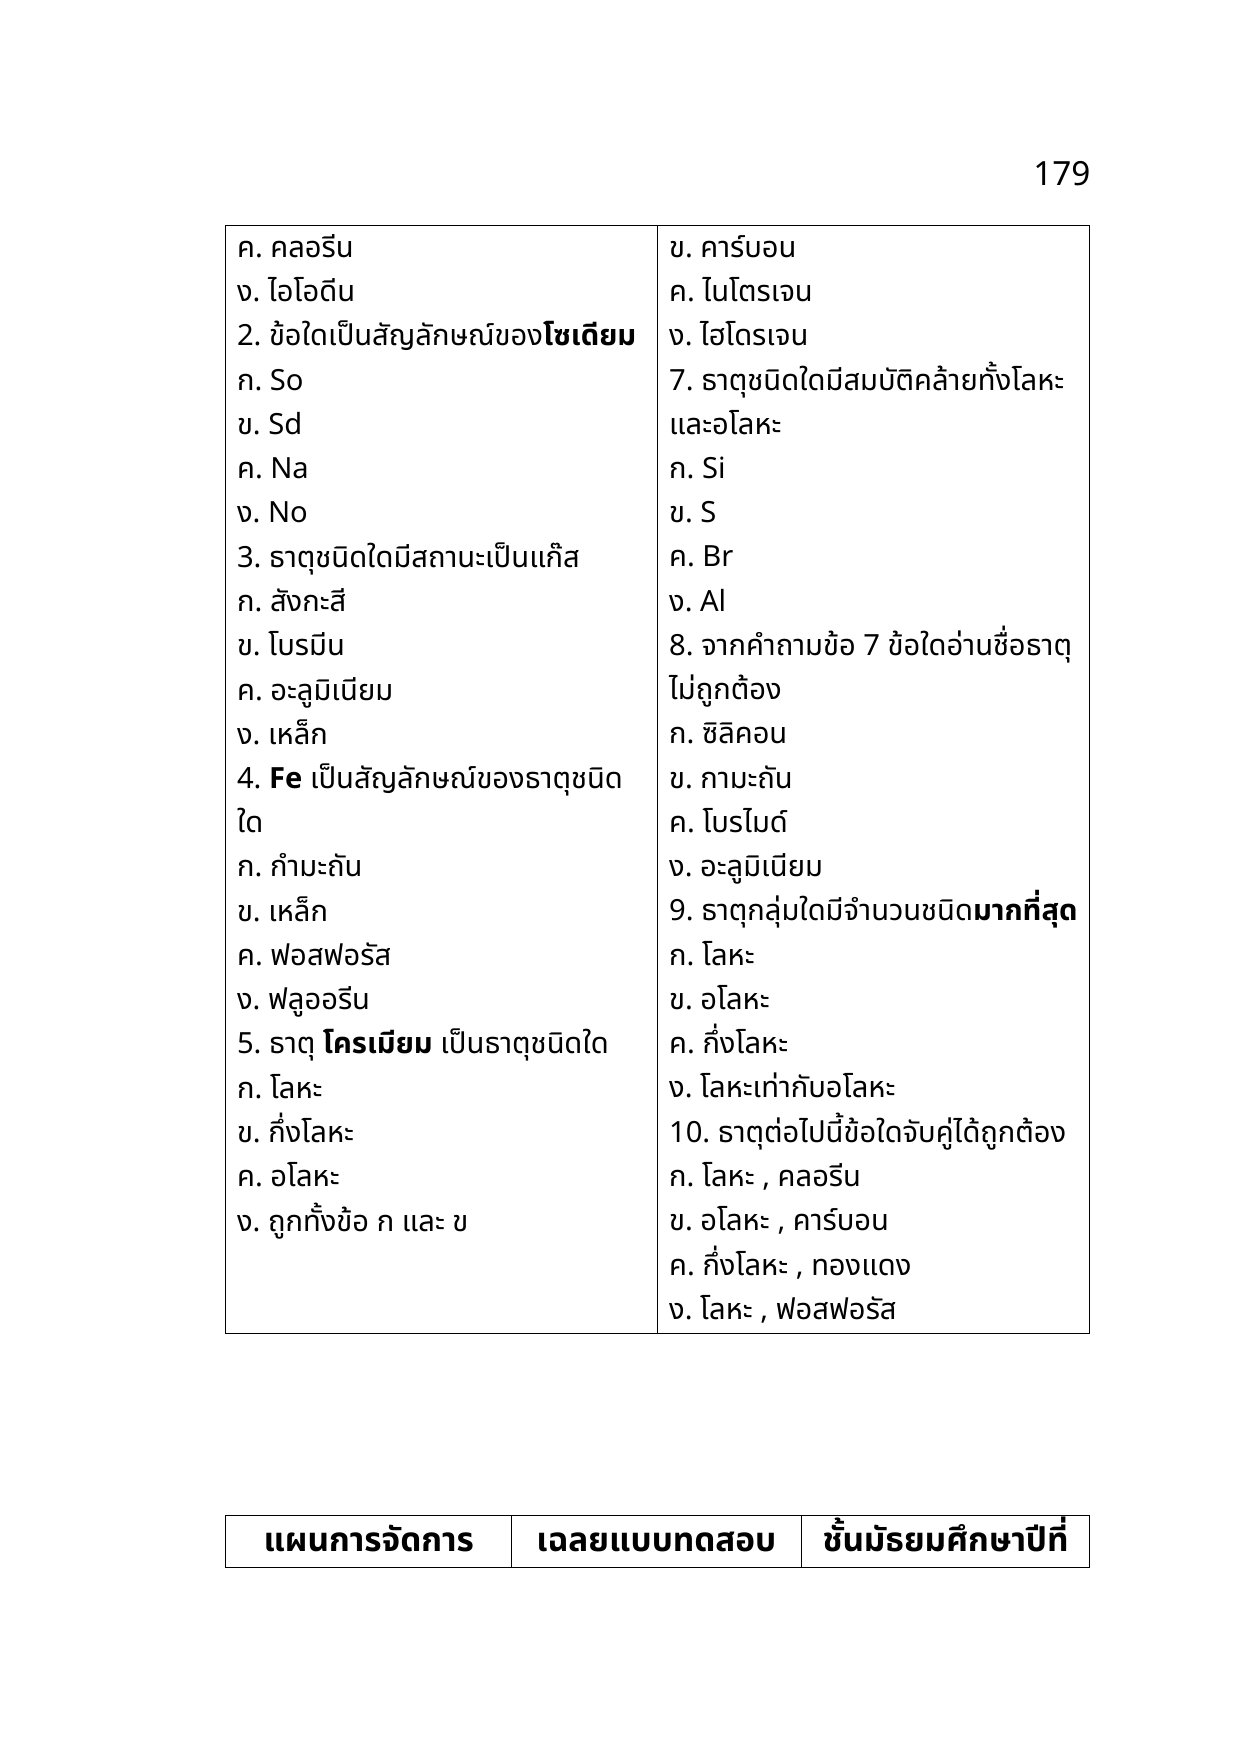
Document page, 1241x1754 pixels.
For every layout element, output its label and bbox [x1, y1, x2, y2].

table_header [512, 1516, 801, 1567]
table_header [658, 226, 1089, 1332]
table_header [226, 1516, 511, 1567]
table_header [226, 226, 657, 1332]
table_header [802, 1516, 1089, 1567]
